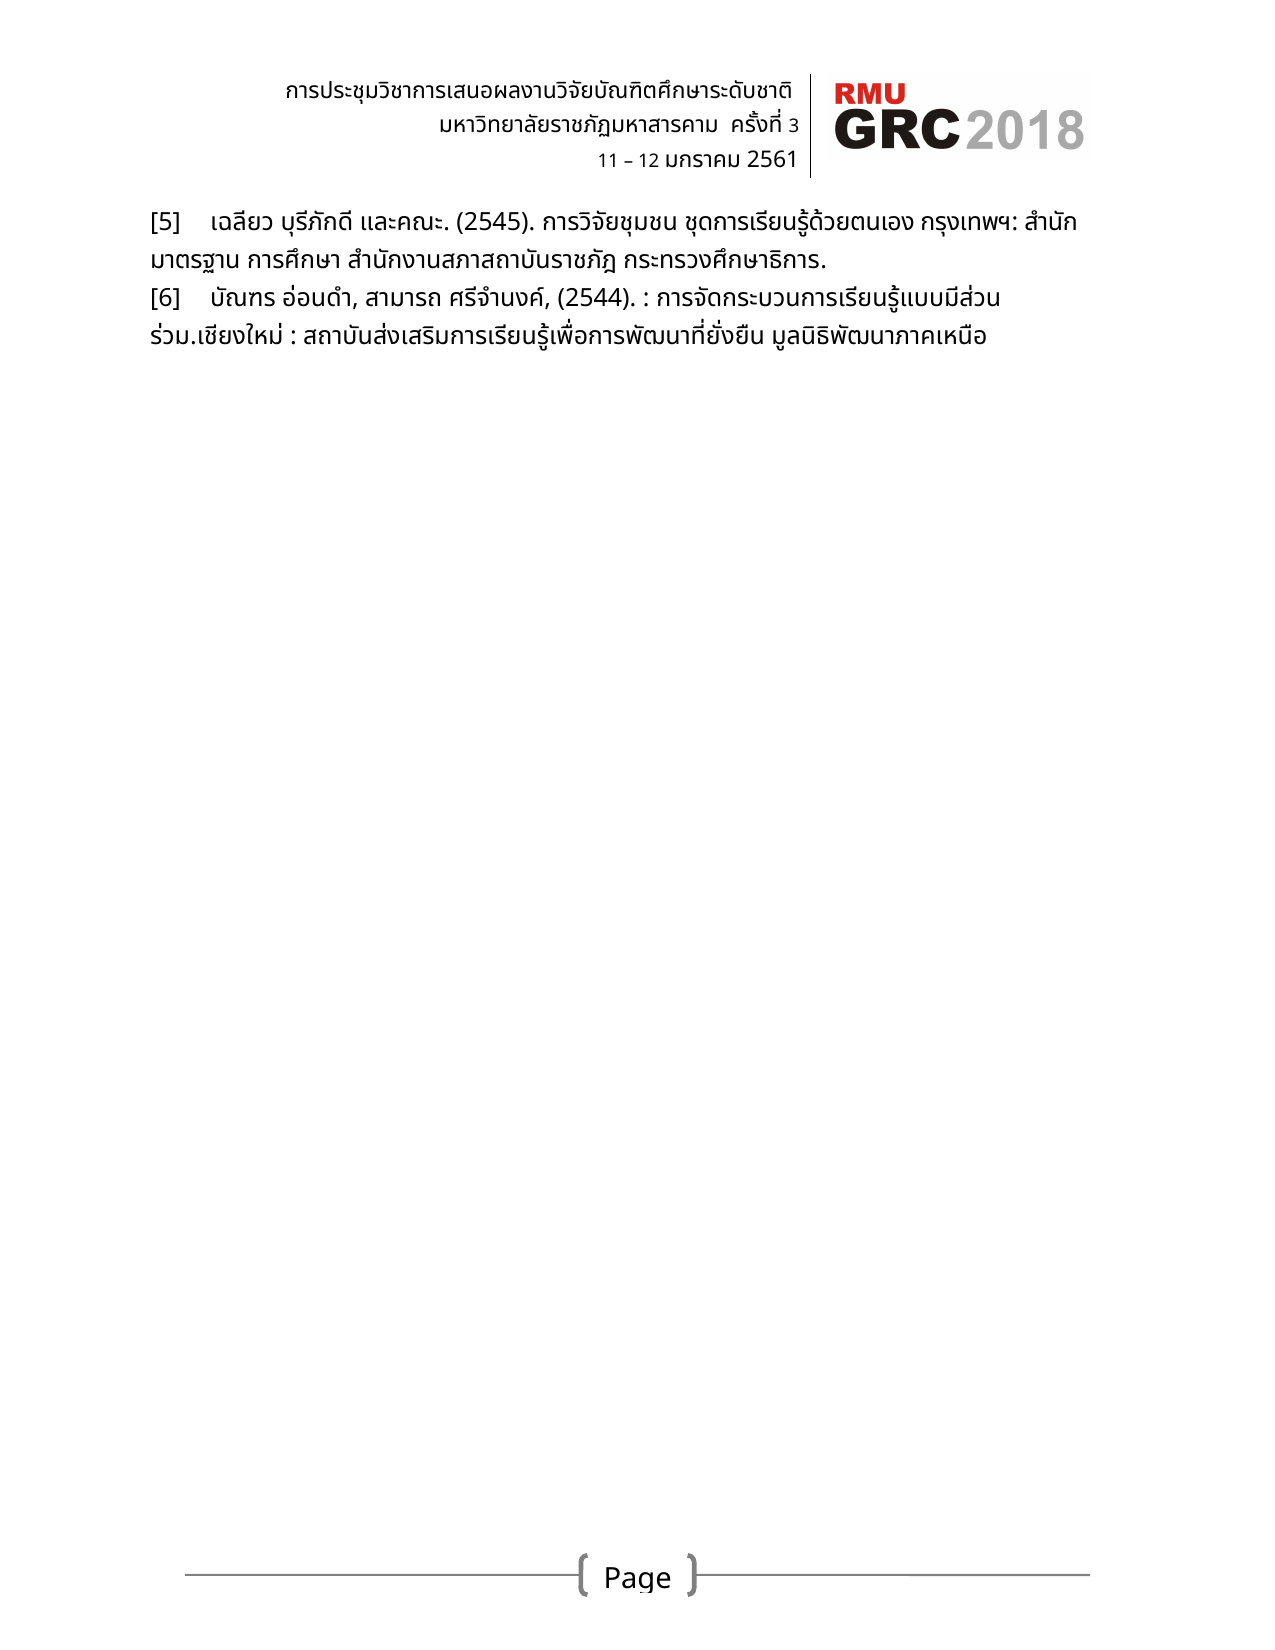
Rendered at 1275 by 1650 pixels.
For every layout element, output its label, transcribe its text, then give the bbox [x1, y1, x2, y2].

picture [826, 73, 1091, 159]
text [6] บัณฑร อ่อนดำ, สามารถ ศรีจำนงค์, (2544). : การจัดกระบวนการเรียนรู้แบบมีส่วนร่วม.เชียงใหม่ : สถาบันส่งเสริมการเรียนรู้เพื่อการพัฒนาที่ยั่งยืน มูลนิธิพัฒนาภาคเหนือ [150, 279, 1125, 356]
text [5] เฉลียว บุรีภักดี และคณะ. (2545). การวิจัยชุมชน ชุดการเรียนรู้ด้วยตนเอง กรุงเทพฯ: สำนักมาตรฐาน การศึกษา สำนักงานสภาสถาบันราชภัฎ กระทรวงศึกษาธิการ. [150, 203, 1125, 279]
